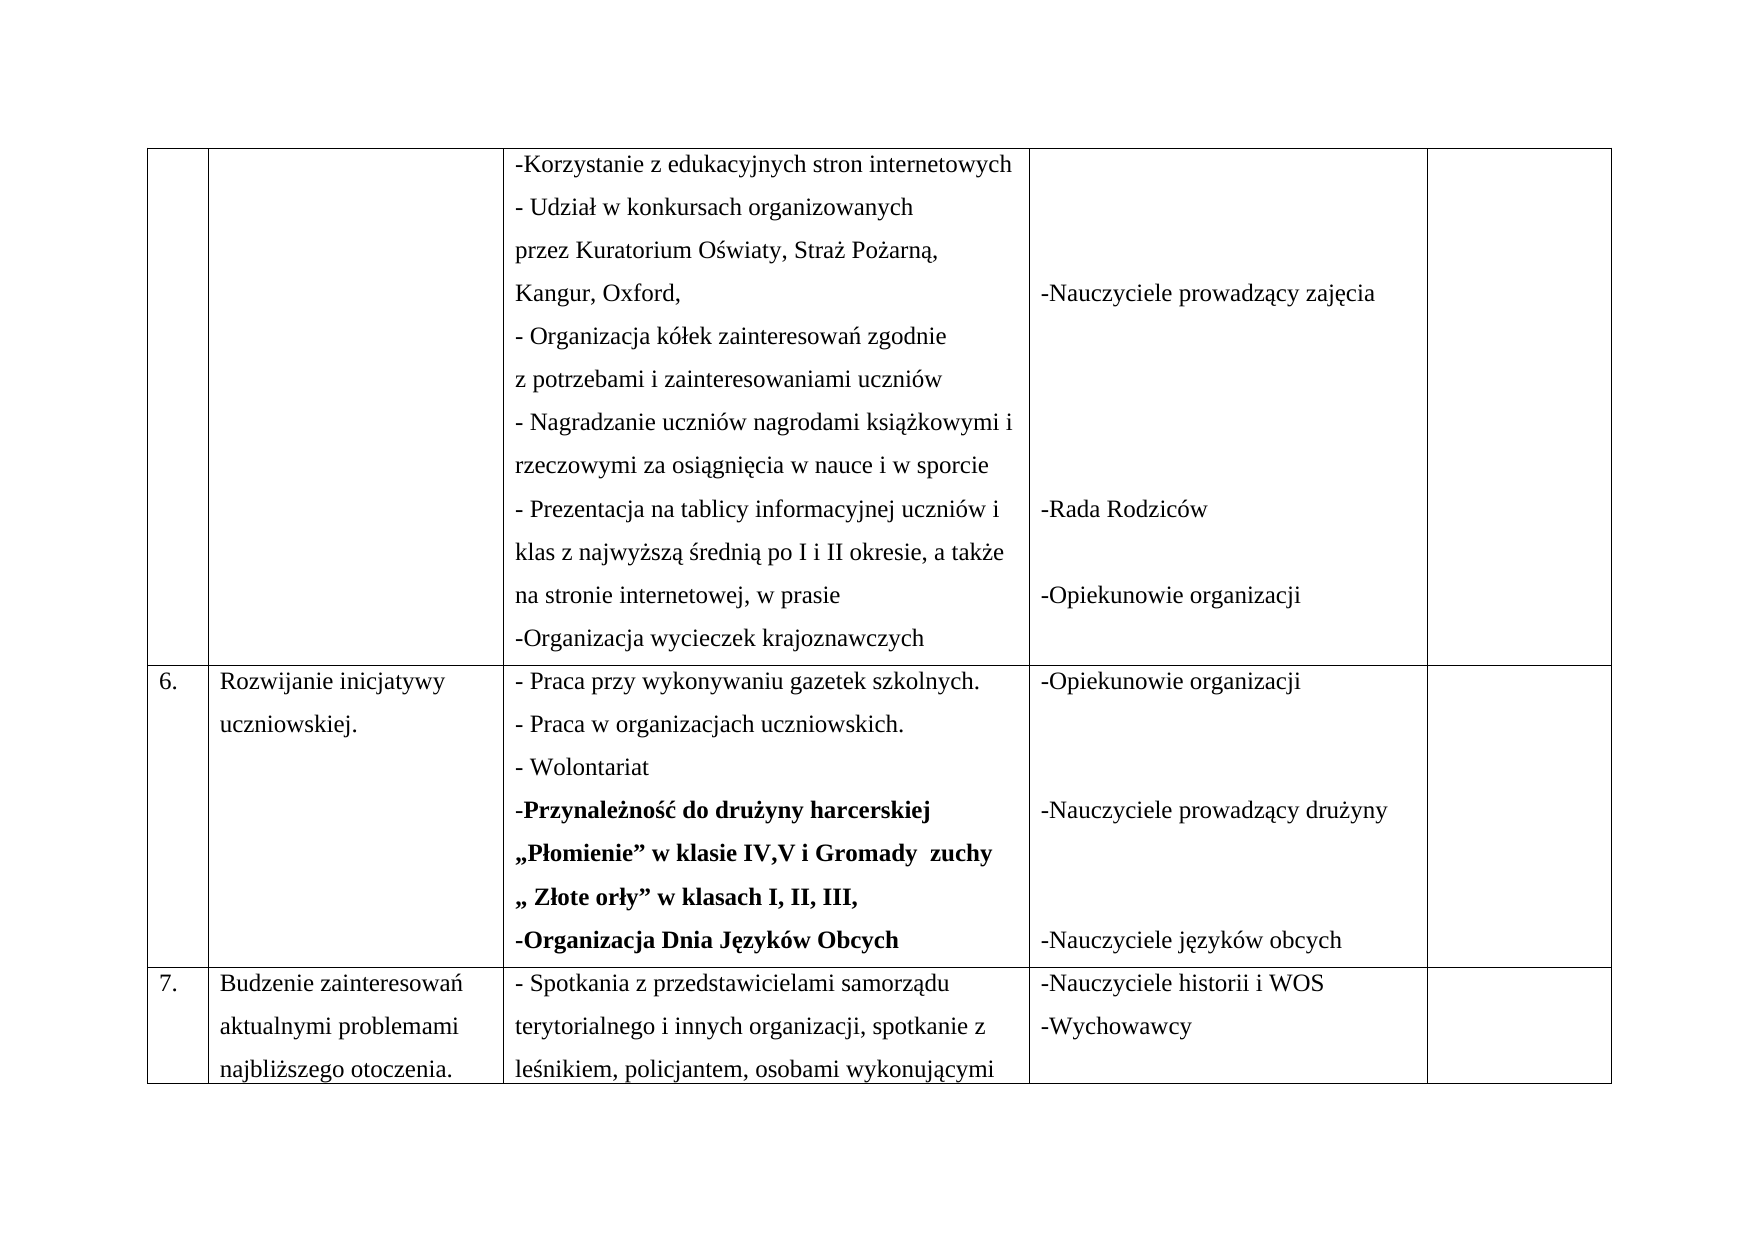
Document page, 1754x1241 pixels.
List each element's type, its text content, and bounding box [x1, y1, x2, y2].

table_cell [1030, 968, 1427, 1083]
table_cell - Praca przy wykonywaniu gazetek szkolnych. - Praca w organizacjach uczniowskich. - Wolontariat -Przynależność do drużyny harcerskiej „Płomienie” w klasie IV,V i Gromady zuchy „ Złote orły” w klasach I, II, III, -Organizacja Dnia Języków Obcych [504, 666, 1029, 967]
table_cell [504, 968, 1029, 1083]
table_cell 5. [148, 149, 208, 665]
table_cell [1030, 149, 1427, 665]
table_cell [504, 149, 1029, 665]
table_cell [1428, 149, 1611, 665]
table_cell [209, 968, 503, 1083]
table_cell 7. [148, 968, 208, 1083]
table_cell 6. [148, 666, 208, 967]
table_cell Rozwijanie inicjatywy uczniowskiej. [209, 666, 503, 967]
table_cell [1428, 968, 1611, 1083]
table_cell [1428, 666, 1611, 967]
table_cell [209, 149, 503, 665]
table_cell -Opiekunowie organizacji -Nauczyciele prowadzący drużyny -Nauczyciele języków obcych [1030, 666, 1427, 967]
